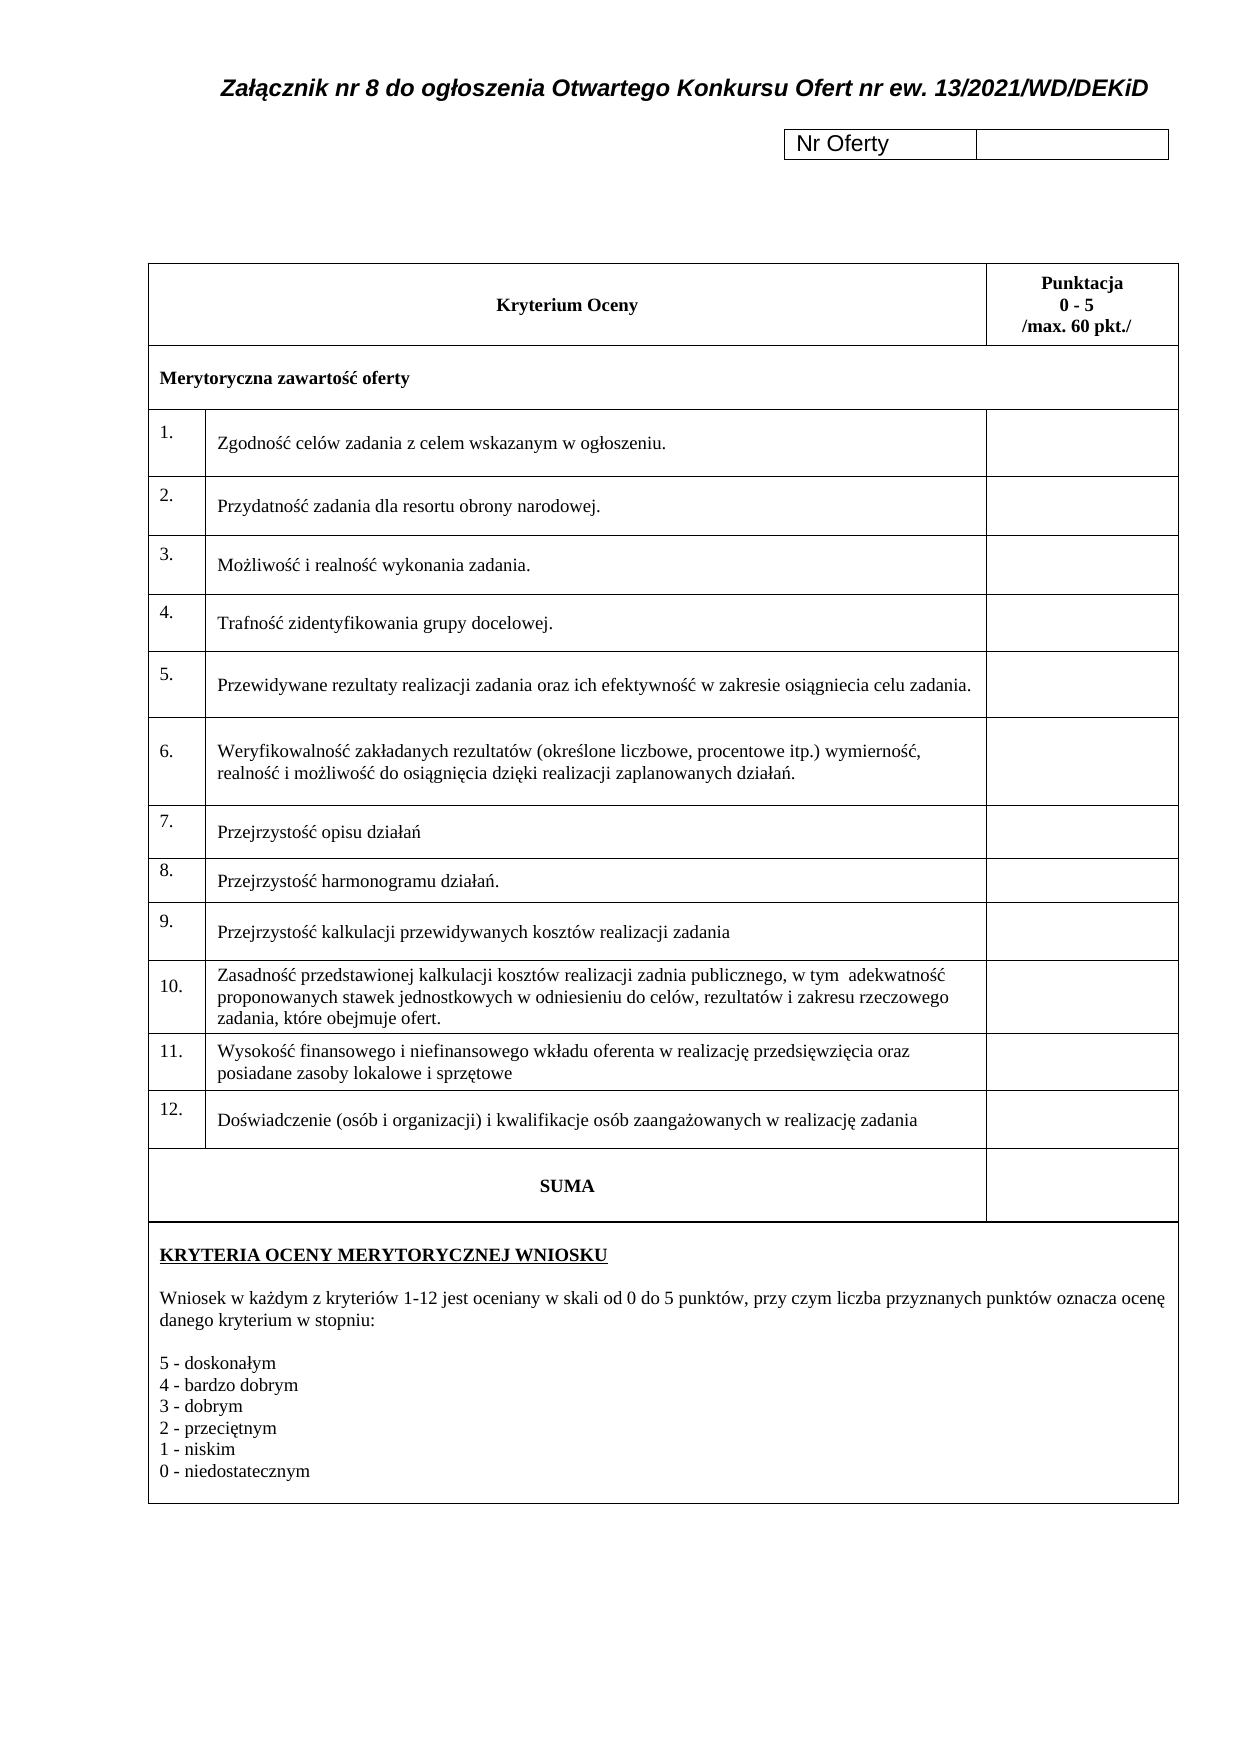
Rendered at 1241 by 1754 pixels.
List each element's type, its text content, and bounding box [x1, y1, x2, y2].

table_cell [149, 410, 205, 476]
table_cell Zgodność celów zadania z celem wskazanym w ogłoszeniu. [206, 410, 986, 476]
table_header Kryterium Oceny [149, 264, 986, 345]
table_cell [987, 859, 1178, 902]
table_cell [987, 652, 1178, 717]
table_cell [149, 652, 205, 717]
table_cell Weryfikowalność zakładanych rezultatów (określone liczbowe, procentowe itp.) wymierność, realność i możliwość do osiągnięcia dzięki realizacji zaplanowanych działań. [206, 718, 986, 805]
table_cell [149, 961, 205, 1032]
table_cell [987, 903, 1178, 959]
table_cell Zasadność przedstawionej kalkulacji kosztów realizacji zadnia publicznego, w tym adekwatność proponowanych stawek jednostkowych w odniesieniu do celów, rezultatów i zakresu rzeczowego zadania, które obejmuje ofert. [206, 961, 986, 1032]
table_cell KRYTERIA OCENY MERYTORYCZNEJ WNIOSKU Wniosek w każdym z kryteriów 1-12 jest oceniany w skali od 0 do 5 punktów, przy czym liczba przyznanych punktów oznacza ocenę danego kryterium w stopniu: 5 - doskonałym 4 - bardzo dobrym 3 - dobrym 2 - przeciętnym 1 - niskim 0 - niedostatecznym [149, 1223, 1178, 1503]
table_cell SUMA [149, 1149, 986, 1221]
table_cell Merytoryczna zawartość oferty [149, 346, 1178, 409]
table_cell [987, 961, 1178, 1032]
table_cell Wysokość finansowego i niefinansowego wkładu oferenta w realizację przedsięwzięcia oraz posiadane zasoby lokalowe i sprzętowe [206, 1034, 986, 1090]
table_cell Doświadczenie (osób i organizacji) i kwalifikacje osób zaangażowanych w realizację zadania [206, 1091, 986, 1148]
table_cell [149, 859, 205, 902]
table_cell [987, 536, 1178, 593]
table_cell [149, 903, 205, 959]
table_cell [149, 718, 205, 805]
table_header Punktacja 0 - 5 /max. 60 pkt./ [987, 264, 1178, 345]
table_cell [149, 536, 205, 593]
table_cell [987, 806, 1178, 858]
table_cell Przejrzystość harmonogramu działań. [206, 859, 986, 902]
table_cell [987, 1091, 1178, 1148]
table_cell [149, 477, 205, 534]
table_cell Przewidywane rezultaty realizacji zadania oraz ich efektywność w zakresie osiągniecia celu zadania. [206, 652, 986, 717]
table_cell Możliwość i realność wykonania zadania. [206, 536, 986, 593]
table_cell [987, 595, 1178, 651]
table_cell Przydatność zadania dla resortu obrony narodowej. [206, 477, 986, 534]
table_cell [987, 477, 1178, 534]
table_cell Przejrzystość kalkulacji przewidywanych kosztów realizacji zadania [206, 903, 986, 959]
table_cell [987, 1034, 1178, 1090]
table_cell [987, 410, 1178, 476]
table_cell [987, 718, 1178, 805]
table_cell [149, 1034, 205, 1090]
table_cell [149, 1091, 205, 1148]
table_cell [149, 595, 205, 651]
table_cell Przejrzystość opisu działań [206, 806, 986, 858]
table_cell Trafność zidentyfikowania grupy docelowej. [206, 595, 986, 651]
table_cell [987, 1149, 1178, 1221]
table_cell [149, 806, 205, 858]
